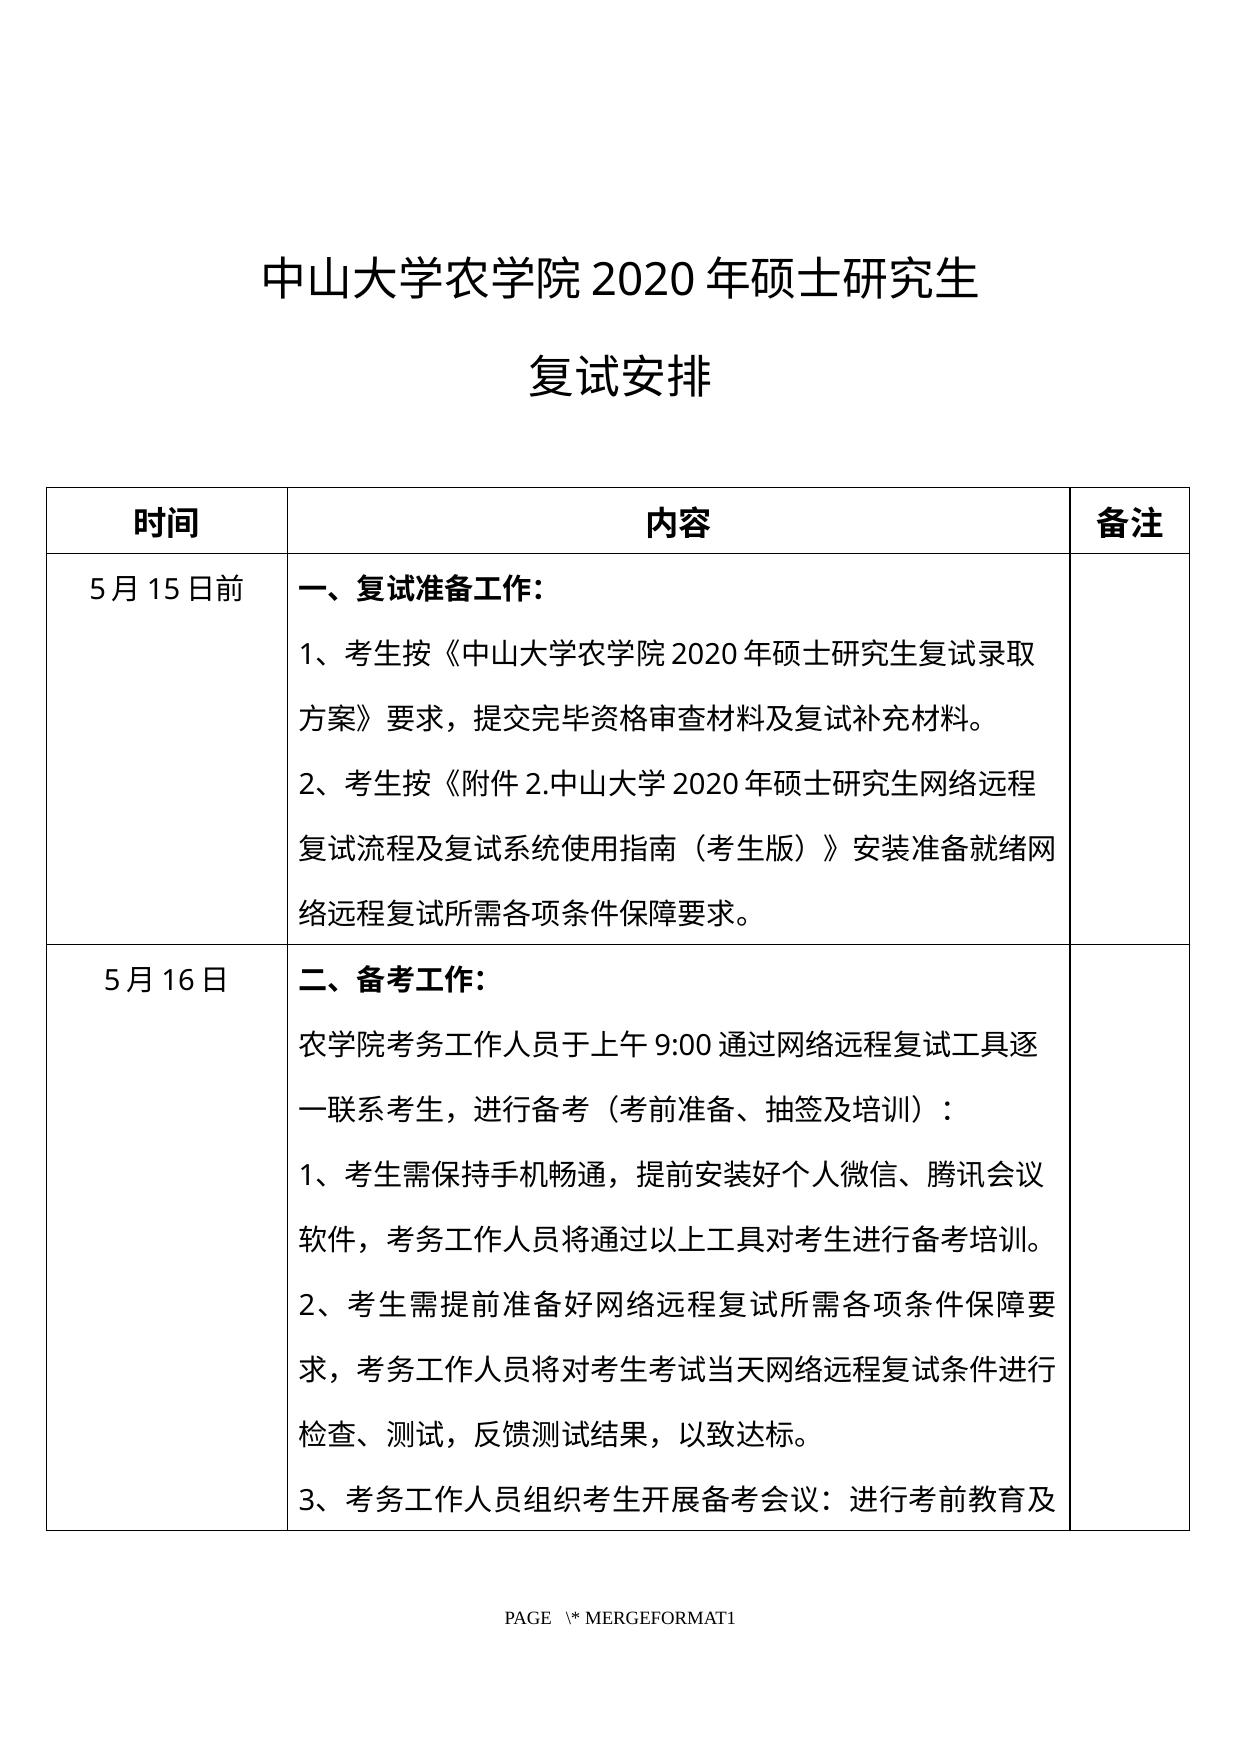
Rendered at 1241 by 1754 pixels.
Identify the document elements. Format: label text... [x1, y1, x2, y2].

table_cell 5月16日 [47, 945, 287, 1530]
text 复试安排 [187, 324, 1053, 422]
text 中山大学农学院2020年硕士研究生 [187, 227, 1053, 324]
table_header 时间 [47, 488, 287, 553]
table_cell [1071, 554, 1189, 944]
table_cell 一、复试准备工作： 考生按《中山大学农学院2020年硕士研究生复试录取方案》要求，提交完毕资格审查材料及复试补充材料。 考生按《附件2.中山大学2020年硕士研究生网络远程复试流程及复试系统使用指南（考生版）》安装准备就绪网络远程复试所需各项条件保障要求。 [288, 554, 1069, 944]
table_header 备注 [1071, 488, 1189, 553]
table_cell 5月15日前 [47, 554, 287, 944]
table_cell [1071, 945, 1189, 1530]
table_header 内容 [288, 488, 1069, 553]
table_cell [288, 945, 1069, 1530]
